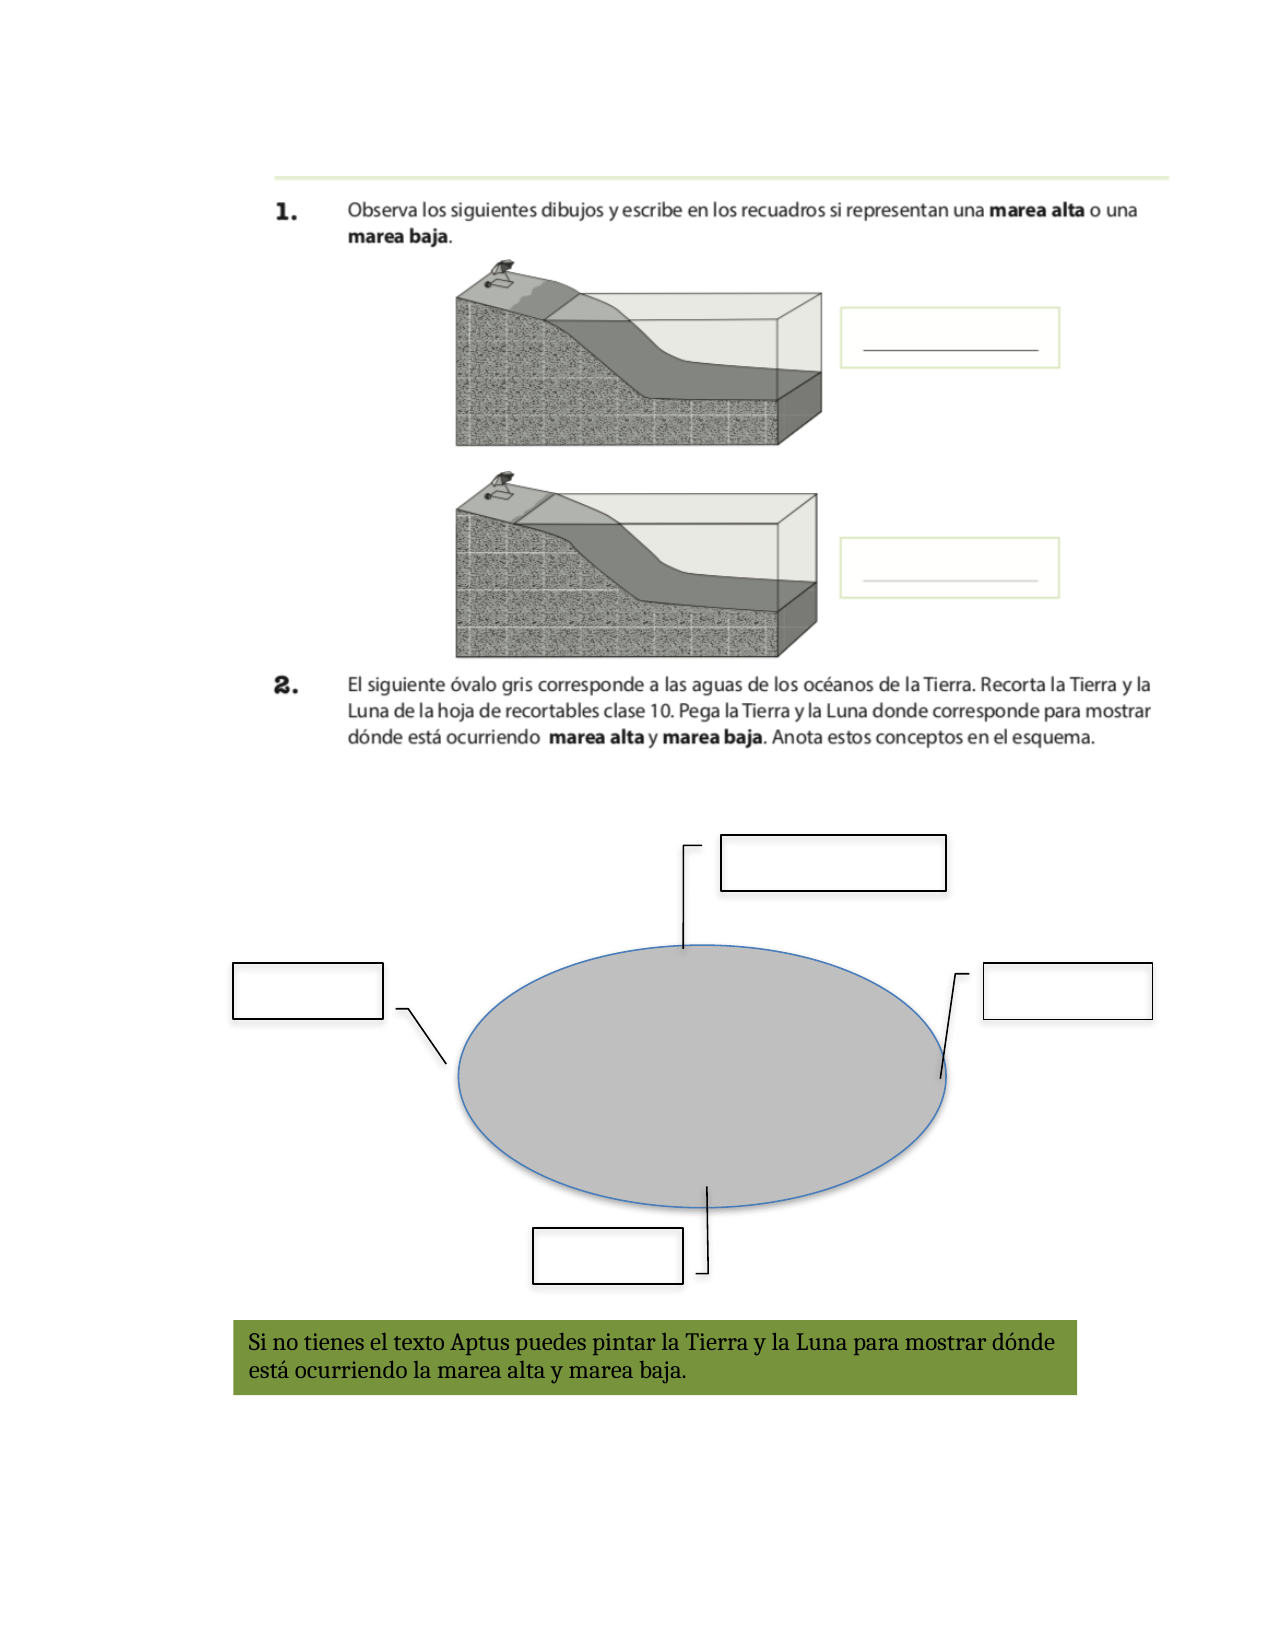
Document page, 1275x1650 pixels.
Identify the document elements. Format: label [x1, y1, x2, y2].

picture [252, 176, 1173, 749]
